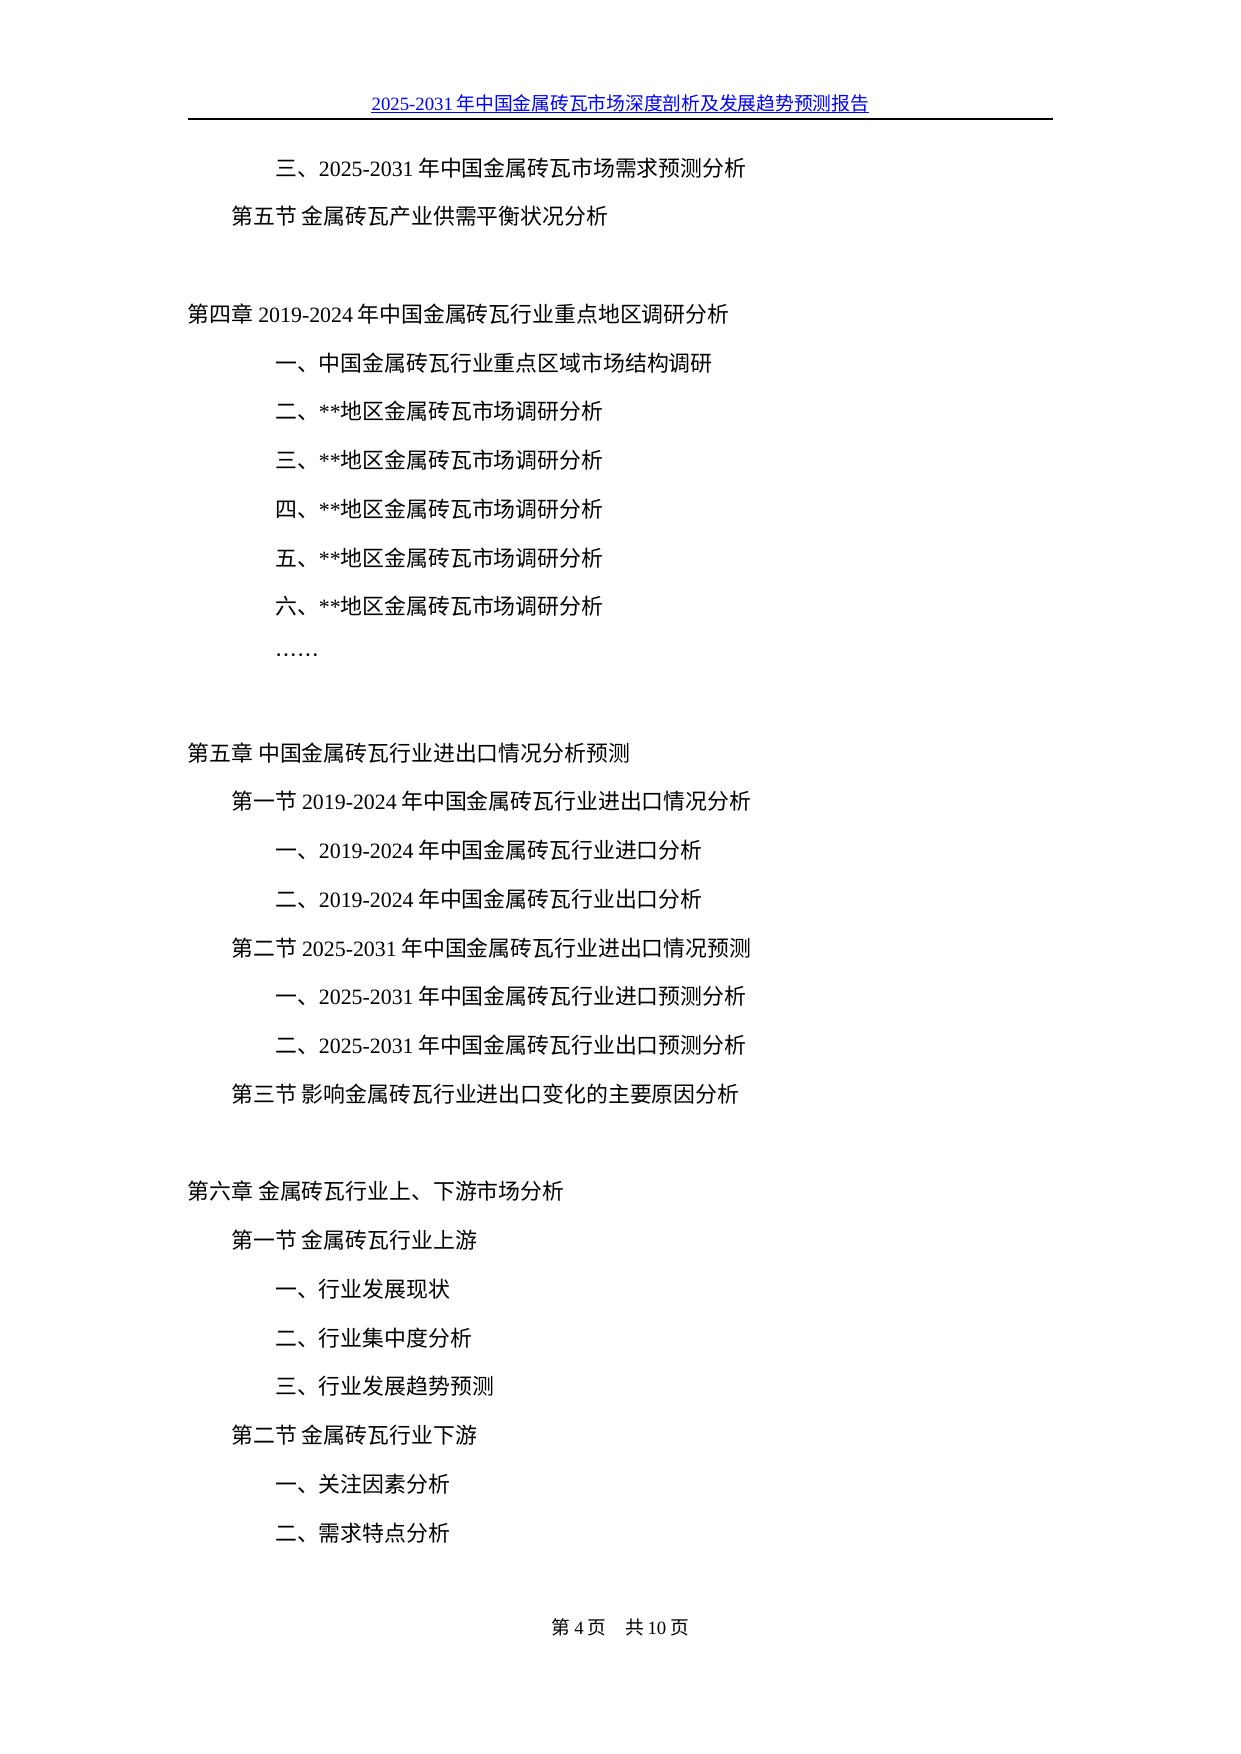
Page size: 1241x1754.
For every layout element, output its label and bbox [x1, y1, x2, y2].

text [187, 150, 1053, 1548]
